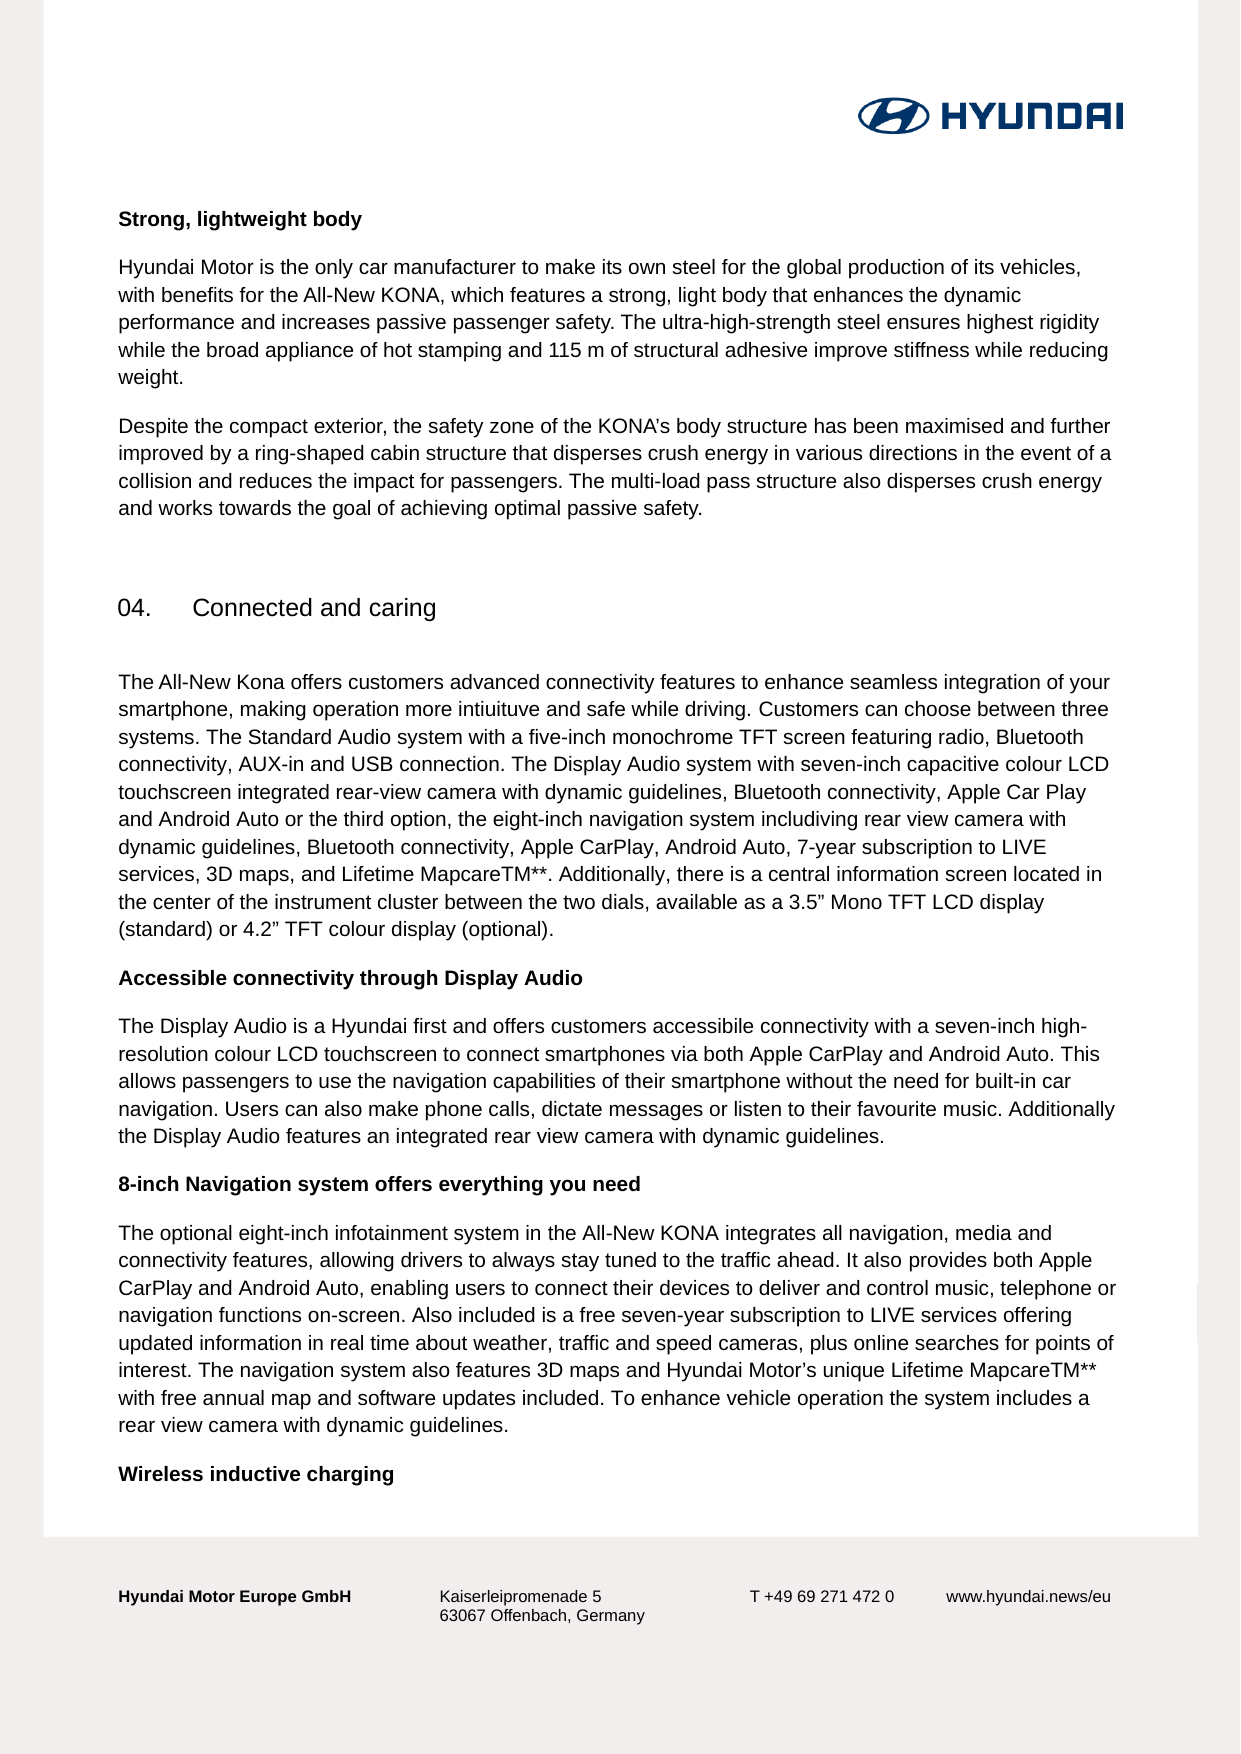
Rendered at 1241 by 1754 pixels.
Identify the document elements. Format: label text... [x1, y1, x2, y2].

text The optional eight-inch infotainment system in the All-New KONA integrates all navigation, media and connectivity features, allowing drivers to always stay tuned to the traffic ahead. It also provides both Apple CarPlay and Android Auto, enabling users to connect their devices to deliver and control music, telephone or navigation functions on-screen. Also included is a free seven-year subscription to LIVE services offering updated information in real time about weather, traffic and speed cameras, plus online searches for points of interest. The navigation system also features 3D maps and Hyundai Motor’s unique Lifetime MapcareTM** with free annual map and software updates included. To enhance vehicle operation the system includes a rear view camera with dynamic guidelines. [118, 1221, 1122, 1437]
text Strong, lightweight body [118, 207, 1122, 231]
picture [0, 0, 1241, 1754]
text Hyundai Motor is the only car manufacturer to make its own steel for the global production of its vehicles, with benefits for the All-New KONA, which features a strong, light body that enhances the dynamic performance and increases passive passenger safety. The ultra-high-strength steel ensures highest rigidity while the broad appliance of hot stamping and 115 m of structural adhesive improve stiffness while reducing weight. [118, 255, 1122, 389]
text The Display Audio is a Hyundai first and offers customers accessibile connectivity with a seven-inch high-resolution colour LCD touchscreen to connect smartphones via both Apple CarPlay and Android Auto. This allows passengers to use the navigation capabilities of their smartphone without the need for built-in car navigation. Users can also make phone calls, dictate messages or listen to their favourite music. Additionally the Display Audio features an integrated rear view camera with dynamic guidelines. [118, 1014, 1122, 1148]
text Despite the compact exterior, the safety zone of the KONA’s body structure has been maximised and further improved by a ring-shaped cabin structure that disperses crush energy in various directions in the event of a collision and reduces the impact for passengers. The multi-load pass structure also disperses crush energy and works towards the goal of achieving optimal passive safety. [118, 413, 1122, 520]
text Accessible connectivity through Display Audio [118, 966, 1122, 989]
text Wireless inductive charging [118, 1461, 1122, 1485]
text 8-inch Navigation system offers everything you need [118, 1172, 1122, 1196]
text The All-New Kona offers customers advanced connectivity features to enhance seamless integration of your smartphone, making operation more intiuituve and safe while driving. Customers can choose between three systems. The Standard Audio system with a five-inch monochrome TFT screen featuring radio, Bluetooth connectivity, AUX-in and USB connection. The Display Audio system with seven-inch capacitive colour LCD touchscreen integrated rear-view camera with dynamic guidelines, Bluetooth connectivity, Apple Car Play and Android Auto or the third option, the eight-inch navigation system includiving rear view camera with dynamic guidelines, Bluetooth connectivity, Apple CarPlay, Android Auto, 7-year subscription to LIVE services, 3D maps, and Lifetime MapcareTM**. Additionally, there is a central information screen located in the center of the instrument cluster between the two dials, available as a 3.5” Mono TFT LCD display (standard) or 4.2” TFT colour display (optional). [118, 670, 1122, 941]
subtitle Connected and caring [117, 593, 1122, 621]
